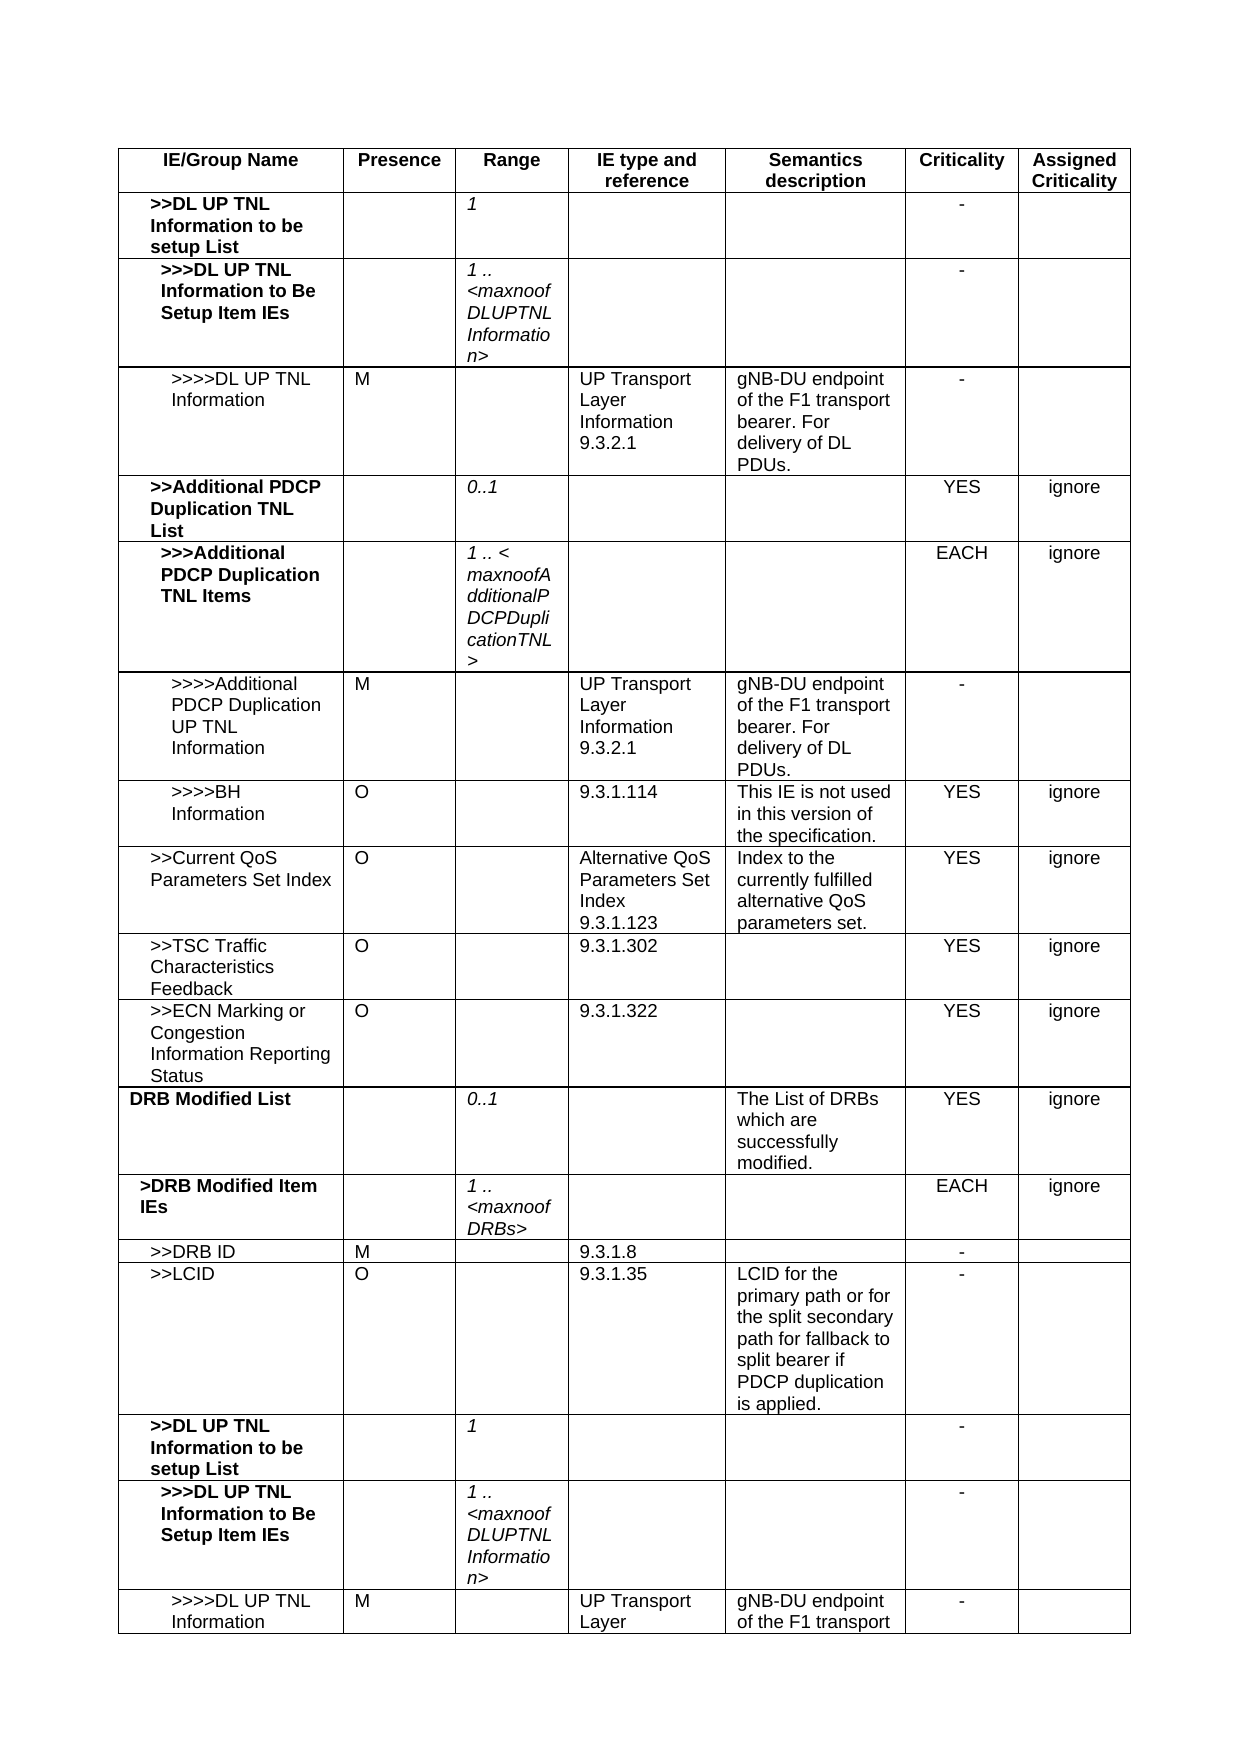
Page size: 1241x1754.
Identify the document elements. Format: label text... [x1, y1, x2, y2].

table_cell 0..1 [456, 476, 568, 541]
table_cell YES [906, 847, 1018, 933]
table_cell 1 .. < maxnoofAdditionalPDCPDuplicationTNL> [456, 542, 568, 671]
table_cell [726, 542, 905, 671]
table_cell [569, 259, 725, 366]
table_cell [1019, 193, 1130, 258]
table_cell >>TSC Traffic Characteristics Feedback [119, 934, 343, 999]
table_header Range [456, 149, 568, 192]
table_cell [456, 368, 568, 475]
table_cell EACH [906, 1175, 1018, 1239]
table_header Semantics description [726, 149, 905, 192]
table_cell 9.3.1.8 [569, 1240, 725, 1262]
table_cell [726, 1000, 905, 1086]
table_cell ignore [1019, 847, 1130, 933]
table_cell ignore [1019, 476, 1130, 541]
table_cell ignore [1019, 1000, 1130, 1086]
table_cell 1 .. <maxnoofDLUPTNLInformation> [456, 259, 568, 366]
table_cell >>DL UP TNL Information to be setup List [119, 1415, 343, 1480]
table_cell [456, 781, 568, 846]
table_cell >>>>BH Information [119, 781, 343, 846]
table_cell [456, 673, 568, 780]
table_cell O [344, 1000, 455, 1086]
table_cell [344, 1175, 455, 1239]
table_header Assigned Criticality [1019, 149, 1130, 192]
table_cell >>DRB ID [119, 1240, 343, 1262]
table_cell >>>DL UP TNL Information to Be Setup Item IEs [119, 1481, 343, 1588]
table_cell M [344, 1590, 455, 1633]
table_cell UP Transport Layer Information 9.3.2.1 [569, 1590, 725, 1633]
table_cell [726, 1240, 905, 1262]
table_cell [456, 1000, 568, 1086]
table_header Criticality [906, 149, 1018, 192]
table_cell - [906, 1481, 1018, 1588]
table_cell [726, 1175, 905, 1239]
table_cell 9.3.1.35 [569, 1263, 725, 1414]
table_cell [1019, 368, 1130, 475]
table_cell ignore [1019, 1175, 1130, 1239]
table_cell [569, 542, 725, 671]
table_cell [344, 1088, 455, 1174]
table_cell [726, 476, 905, 541]
table_cell M [344, 1240, 455, 1262]
table_cell [726, 1481, 905, 1588]
table_cell 9.3.1.322 [569, 1000, 725, 1086]
table_cell The List of DRBs which are successfully modified. [726, 1088, 905, 1174]
table_cell [1019, 673, 1130, 780]
table_cell [344, 259, 455, 366]
table_cell [456, 1590, 568, 1633]
table_cell DRB Modified List [119, 1088, 343, 1174]
table_cell ignore [1019, 934, 1130, 999]
table_cell [726, 193, 905, 258]
table_cell [726, 934, 905, 999]
table_cell [569, 193, 725, 258]
table_cell [726, 259, 905, 366]
table_cell - [906, 259, 1018, 366]
table_cell [456, 1263, 568, 1414]
table_cell O [344, 1263, 455, 1414]
table_cell YES [906, 934, 1018, 999]
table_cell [726, 1590, 905, 1633]
table_header IE type and reference [569, 149, 725, 192]
table_cell - [906, 193, 1018, 258]
table_cell >>>>DL UP TNL Information [119, 1590, 343, 1633]
table_cell [344, 476, 455, 541]
table_cell UP Transport Layer Information 9.3.2.1 [569, 673, 725, 780]
table_cell >>ECN Marking or Congestion Information Reporting Status [119, 1000, 343, 1086]
table_cell YES [906, 1088, 1018, 1174]
table_cell M [344, 368, 455, 475]
table_cell [1019, 259, 1130, 366]
table_cell - [906, 1263, 1018, 1414]
table_cell ignore [1019, 542, 1130, 671]
table_cell [344, 193, 455, 258]
table_cell Index to the currently fulfilled alternative QoS parameters set. [726, 847, 905, 933]
table_cell YES [906, 1000, 1018, 1086]
table_cell [1019, 1240, 1130, 1262]
table_cell [456, 1240, 568, 1262]
table_cell [569, 1415, 725, 1480]
table_cell O [344, 934, 455, 999]
table_cell >>DL UP TNL Information to be setup List [119, 193, 343, 258]
table_cell - [906, 1590, 1018, 1633]
table_cell >>>>DL UP TNL Information [119, 368, 343, 475]
table_cell [456, 934, 568, 999]
table_cell YES [906, 476, 1018, 541]
table_cell >>LCID [119, 1263, 343, 1414]
table_cell 0..1 [456, 1088, 568, 1174]
table_cell Alternative QoS Parameters Set Index 9.3.1.123 [569, 847, 725, 933]
table_cell 1 [456, 193, 568, 258]
table_cell >>>DL UP TNL Information to Be Setup Item IEs [119, 259, 343, 366]
table_cell [344, 1415, 455, 1480]
table_cell [456, 847, 568, 933]
table_cell 1 .. <maxnoofDRBs> [456, 1175, 568, 1239]
table_cell This IE is not used in this version of the specification. [726, 781, 905, 846]
table_cell ignore [1019, 781, 1130, 846]
table_cell 9.3.1.302 [569, 934, 725, 999]
table_cell - [906, 1415, 1018, 1480]
table_cell [569, 1088, 725, 1174]
table_cell EACH [906, 542, 1018, 671]
table_cell 9.3.1.114 [569, 781, 725, 846]
table_cell [344, 542, 455, 671]
table_cell 1 [456, 1415, 568, 1480]
table_cell O [344, 847, 455, 933]
table_cell [1019, 1590, 1130, 1633]
table_cell >>>>Additional PDCP Duplication UP TNL Information [119, 673, 343, 780]
table_cell M [344, 673, 455, 780]
table_cell [569, 1175, 725, 1239]
table_cell - [906, 673, 1018, 780]
table_cell >>Current QoS Parameters Set Index [119, 847, 343, 933]
table_cell [1019, 1415, 1130, 1480]
table_cell [726, 1415, 905, 1480]
table_cell 1 .. <maxnoofDLUPTNLInformation> [456, 1481, 568, 1588]
table_cell ignore [1019, 1088, 1130, 1174]
table_cell LCID for the primary path or for the split secondary path for fallback to split bearer if PDCP duplication is applied. [726, 1263, 905, 1414]
table_cell [344, 1481, 455, 1588]
table_cell gNB-DU endpoint of the F1 transport bearer. For delivery of DL PDUs. [726, 673, 905, 780]
table_cell >>>Additional PDCP Duplication TNL Items [119, 542, 343, 671]
table_header Presence [344, 149, 455, 192]
table_cell gNB-DU endpoint of the F1 transport bearer. For delivery of DL PDUs. [726, 368, 905, 475]
table_cell UP Transport Layer Information 9.3.2.1 [569, 368, 725, 475]
table_cell YES [906, 781, 1018, 846]
table_cell [1019, 1263, 1130, 1414]
table_header IE/Group Name [119, 149, 343, 192]
table_cell >DRB Modified Item IEs [119, 1175, 343, 1239]
table_cell [1019, 1481, 1130, 1588]
table_cell - [906, 368, 1018, 475]
table_cell [569, 1481, 725, 1588]
table_cell O [344, 781, 455, 846]
table_cell - [906, 1240, 1018, 1262]
table_cell >>Additional PDCP Duplication TNL List [119, 476, 343, 541]
table_cell [569, 476, 725, 541]
